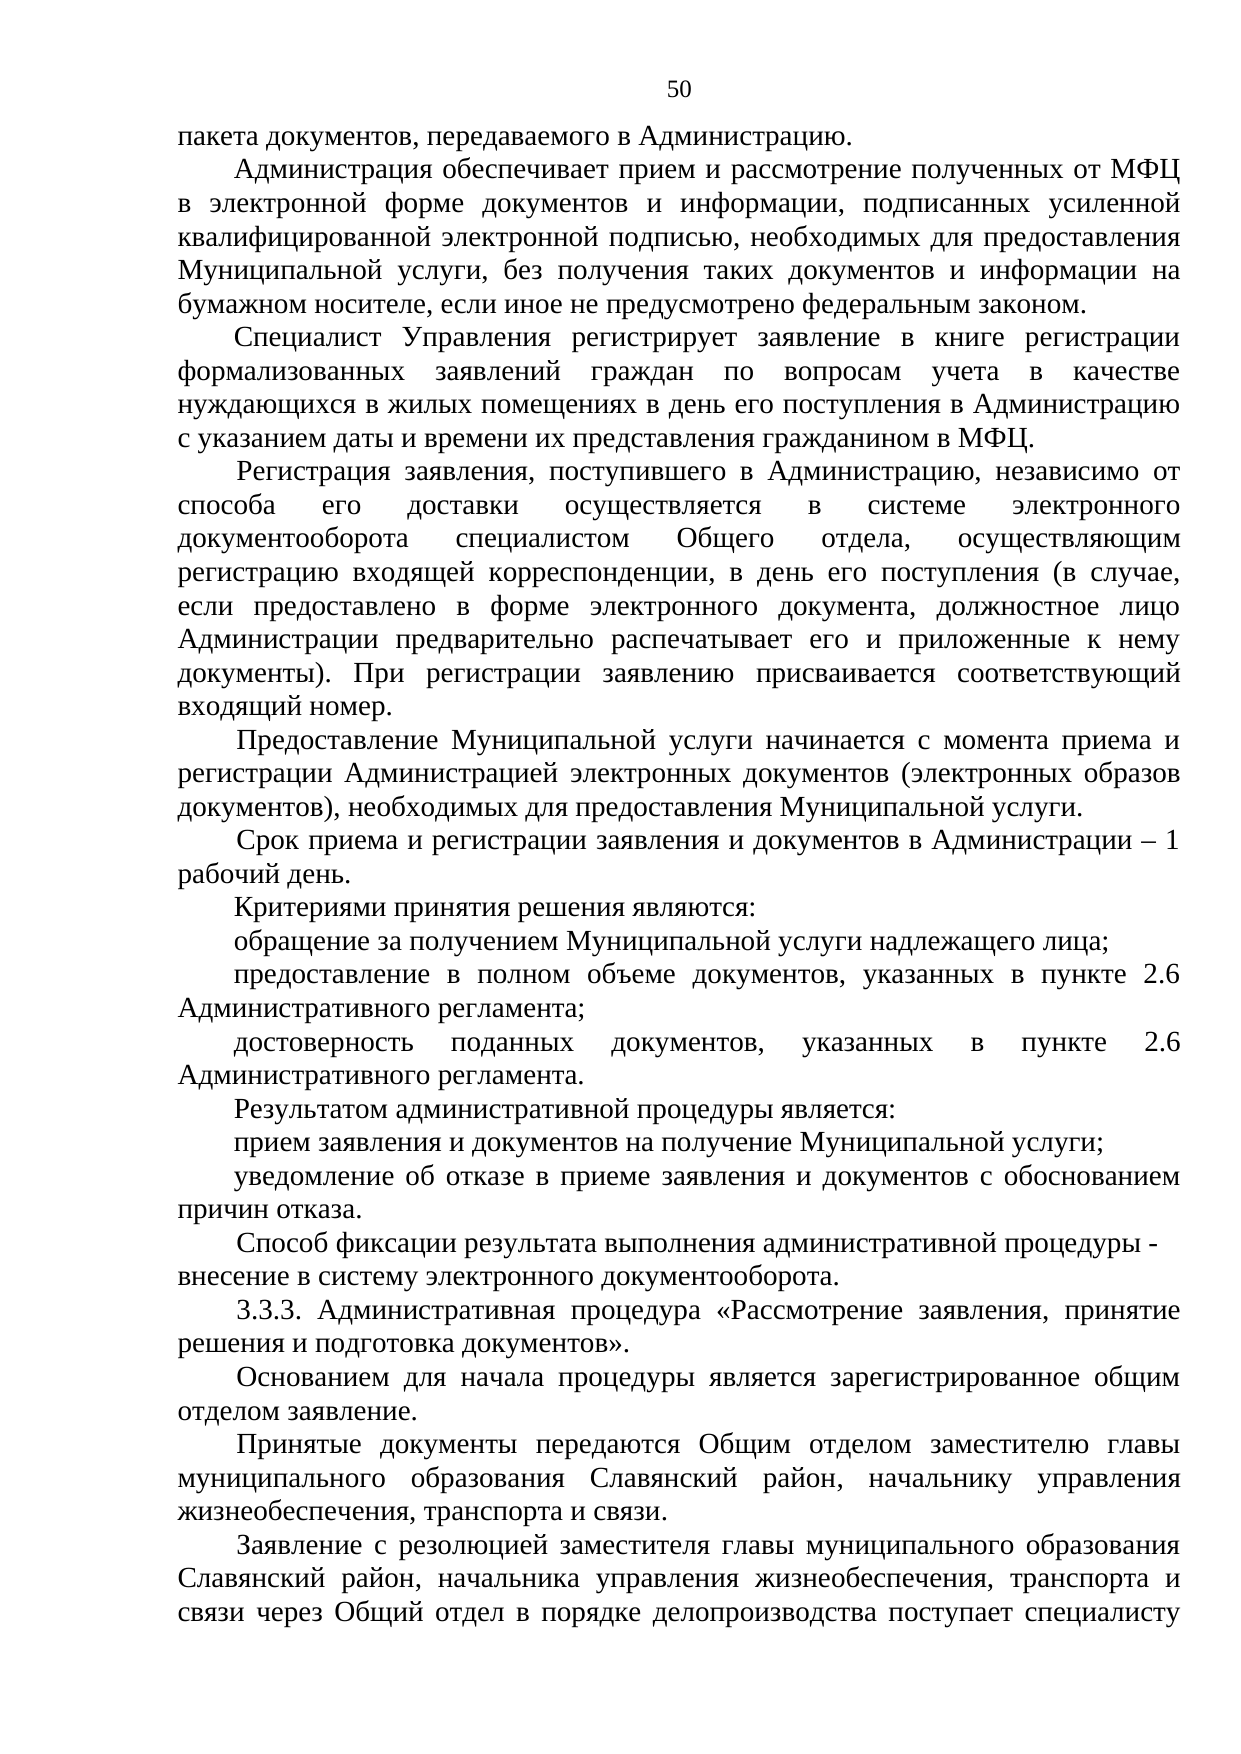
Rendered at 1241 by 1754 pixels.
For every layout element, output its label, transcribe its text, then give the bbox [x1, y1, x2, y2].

text предоставление в полном объеме документов, указанных в пункте 2.6 Административного регламента; [177, 957, 1181, 1024]
text Специалист Управления регистрирует заявление в книге регистрации формализованных заявлений граждан по вопросам учета в качестве нуждающихся в жилых помещениях в день его поступления в Администрацию с указанием даты и времени их представления гражданином в МФЦ. [177, 319, 1181, 453]
text Основанием для начала процедуры является зарегистрированное общим отделом заявление. [177, 1359, 1181, 1426]
text Результатом административной процедуры является: [177, 1091, 1181, 1124]
text прием заявления и документов на получение Муниципальной услуги; [177, 1124, 1181, 1158]
text достоверность поданных документов, указанных в пункте 2.6 Административного регламента. [177, 1024, 1181, 1091]
text Способ фиксации результата выполнения административной процедуры - внесение в систему электронного документооборота. [177, 1225, 1181, 1292]
text уведомление об отказе в приеме заявления и документов с обоснованием причин отказа. [177, 1158, 1181, 1225]
text Предоставление Муниципальной услуги начинается с момента приема и регистрации Администрацией электронных документов (электронных образов документов), необходимых для предоставления Муниципальной услуги. [177, 722, 1181, 822]
text Срок приема и регистрации заявления и документов в Администрации – 1 рабочий день. [177, 822, 1181, 889]
text Регистрация заявления, поступившего в Администрацию, независимо от способа его доставки осуществляется в системе электронного документооборота специалистом Общего отдела, осуществляющим регистрацию входящей корреспонденции, в день его поступления (в случае, если предоставлено в форме электронного документа, должностное лицо Администрации предварительно распечатывает его и приложенные к нему документы). При регистрации заявлению присваивается соответствующий входящий номер. [177, 453, 1181, 722]
text 3.3.3. Административная процедура «Рассмотрение заявления, принятие решения и подготовка документов». [177, 1292, 1181, 1359]
text Критериями принятия решения являются: [177, 889, 1181, 923]
text Принятые документы передаются Общим отделом заместителю главы муниципального образования Славянский район, начальнику управления жизнеобеспечения, транспорта и связи. [177, 1426, 1181, 1527]
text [177, 118, 1181, 152]
text обращение за получением Муниципальной услуги надлежащего лица; [177, 923, 1181, 957]
text Администрация обеспечивает прием и рассмотрение полученных от МФЦ в электронной форме документов и информации, подписанных усиленной квалифицированной электронной подписью, необходимых для предоставления Муниципальной услуги, без получения таких документов и информации на бумажном носителе, если иное не предусмотрено федеральным законом. [177, 152, 1181, 319]
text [177, 1527, 1181, 1627]
